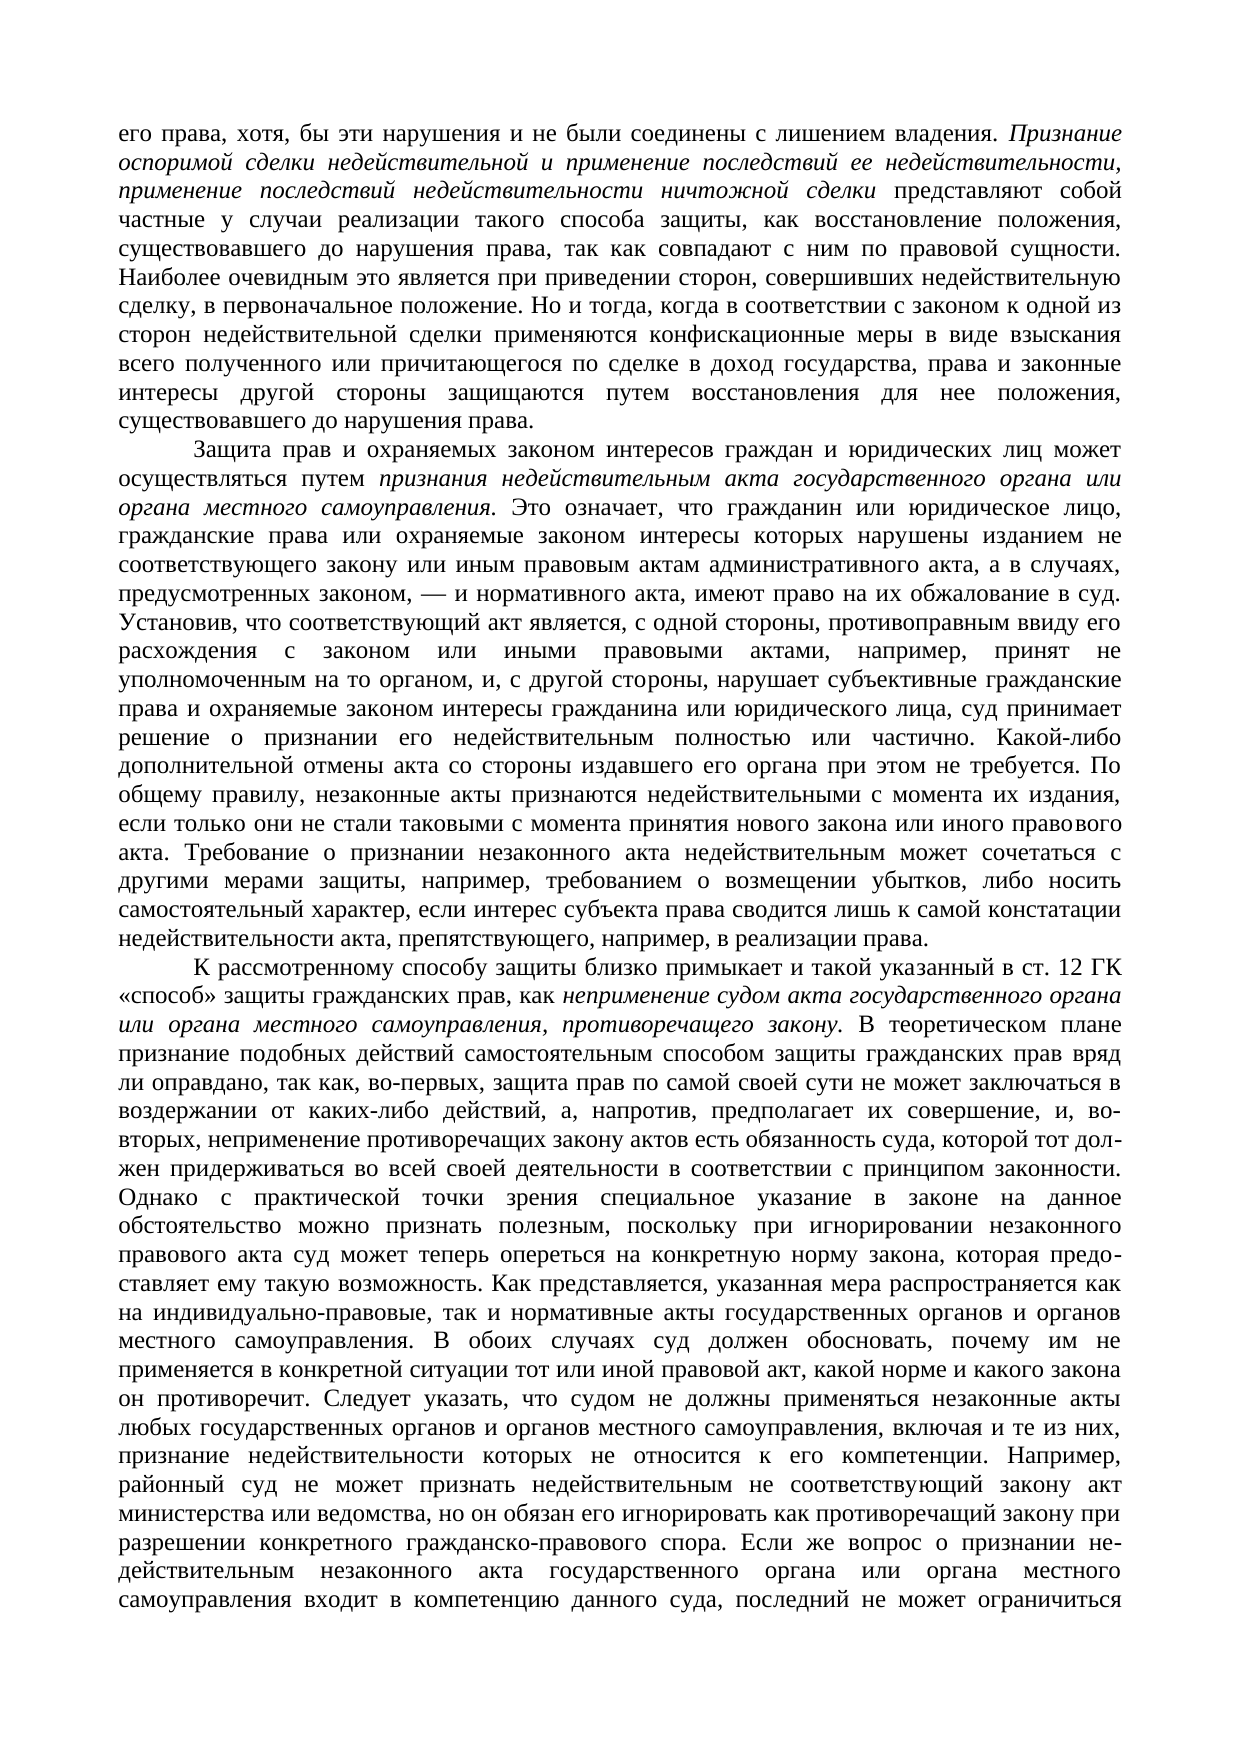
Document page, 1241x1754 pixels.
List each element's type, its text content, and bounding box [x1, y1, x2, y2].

text Защита прав и охраняемых законом интересов граждан и юридических лиц может осуществляться путем признания недействительным акта государственного органа или органа местного самоуправления. Это означает, что гражданин или юридическое лицо, гражданские права или охраняемые законом интересы которых нарушены изданием не соответствующего закону или иным правовым актам административного акта, а в случаях, предусмотренных законом, — и нормативного акта, имеют право на их обжалование в суд. Установив, что соответствующий акт является, с одной стороны, противоправным ввиду его расхождения с законом или иными правовыми актами, например, принят не уполномоченным на то органом, и, с другой стороны, нарушает субъективные гражданские права и охраняемые законом интересы гражданина или юридического лица, суд принимает решение о признании его недействительным полностью или частично. Какой-либо дополнительной отмены акта со стороны издавшего его органа при этом не требуется. По общему правилу, незаконные акты признаются недействительными с момента их издания, если только они не стали таковыми с момента принятия нового закона или иного правового акта. Требование о признании незаконного акта недействительным может сочетаться с другими мерами защиты, например, требованием о возмещении убытков, либо носить самостоятельный характер, если интерес субъекта права сводится лишь к самой констатации недействительности акта, препятствующего, например, в реализации права. [118, 434, 1122, 952]
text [118, 118, 1122, 434]
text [118, 952, 1122, 1613]
